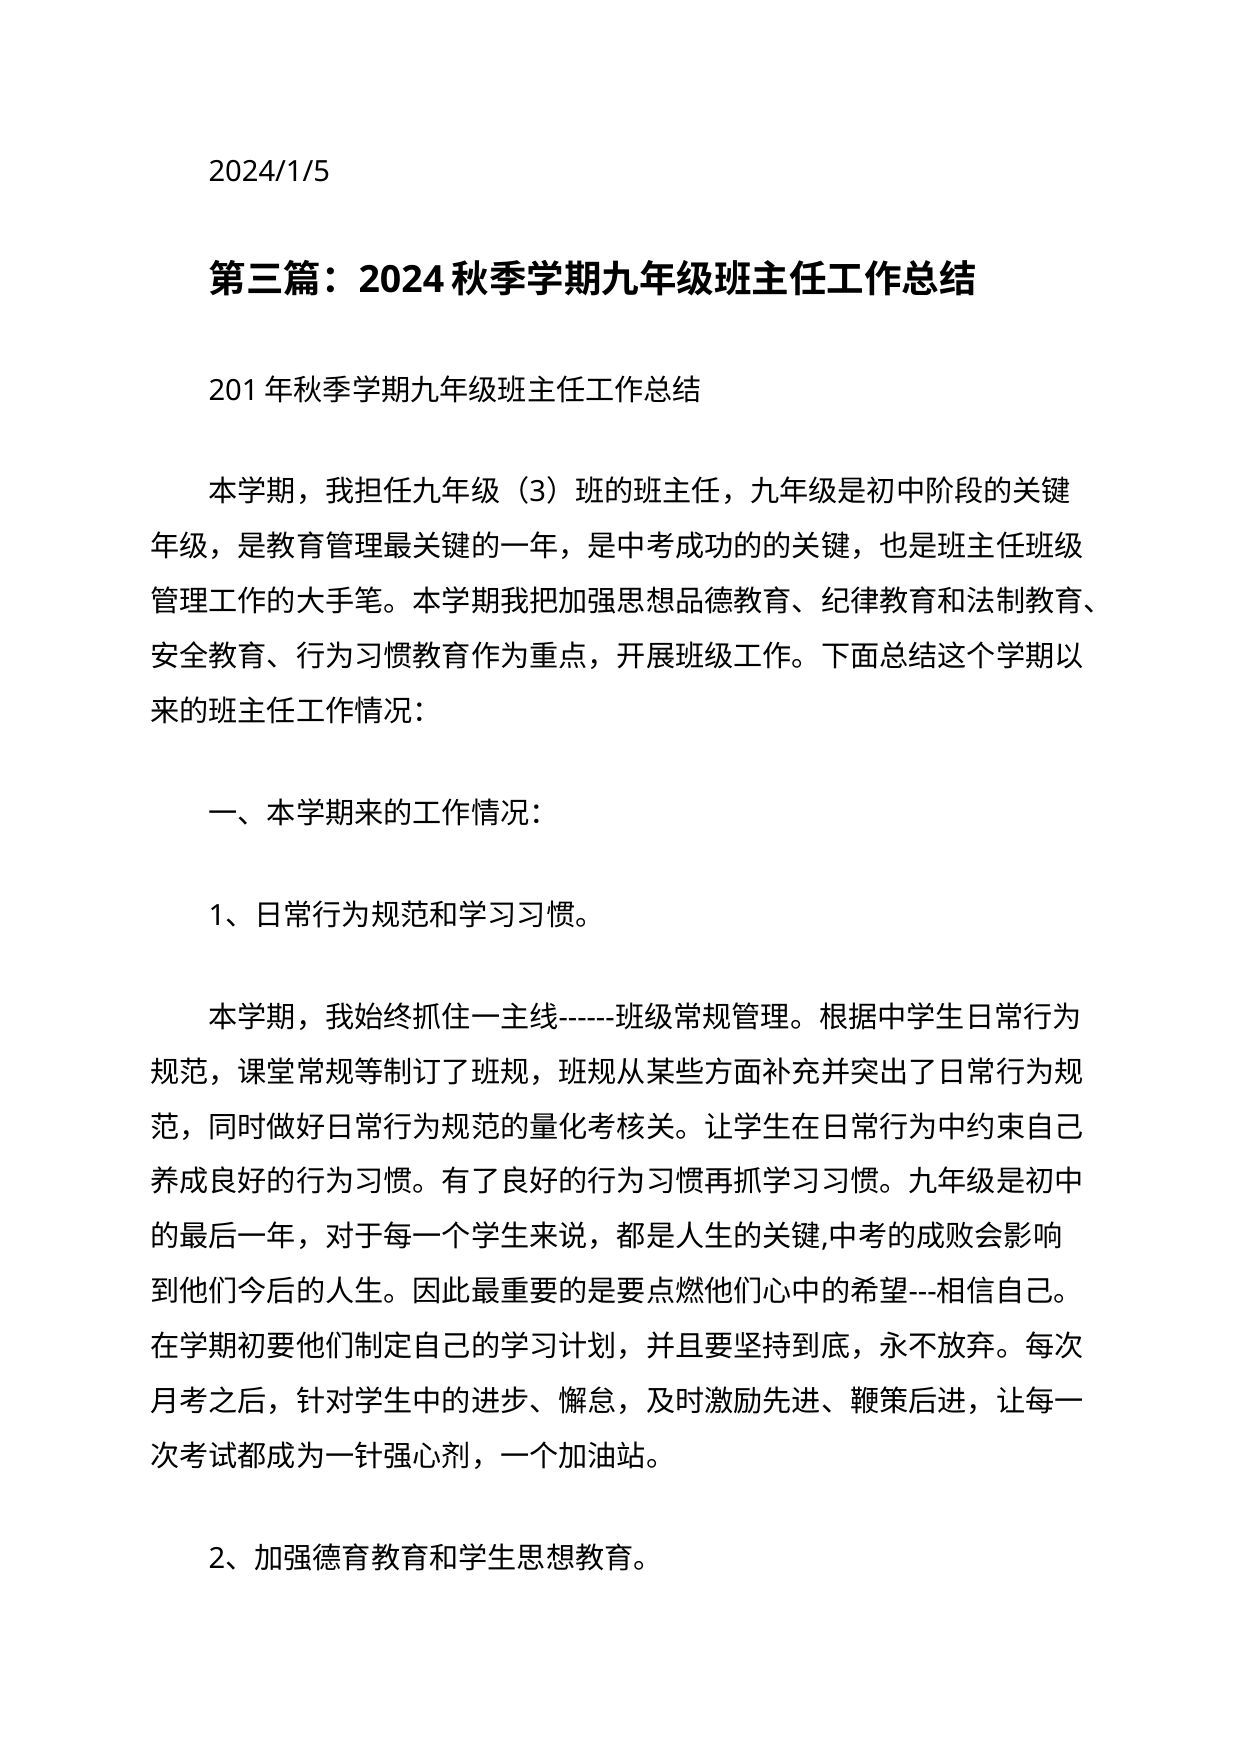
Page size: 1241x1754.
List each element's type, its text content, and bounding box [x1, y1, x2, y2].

text 2、加强德育教育和学生思想教育。 [150, 1534, 1090, 1577]
text 本学期，我担任九年级（3）班的班主任，九年级是初中阶段的关键年级，是教育管理最关键的一年，是中考成功的的关键，也是班主任班级管理工作的大手笔。本学期我把加强思想品德教育、纪律教育和法制教育、安全教育、行为习惯教育作为重点，开展班级工作。下面总结这个学期以来的班主任工作情况： [150, 468, 1090, 730]
text 一、本学期来的工作情况： [150, 789, 1090, 832]
text 2024/1/5 [150, 150, 1090, 190]
text 201年秋季学期九年级班主任工作总结 [150, 366, 1090, 408]
text 第三篇：2024秋季学期九年级班主任工作总结 [150, 248, 1090, 303]
text 1、日常行为规范和学习习惯。 [150, 891, 1090, 934]
text 本学期，我始终抓住一主线------班级常规管理。根据中学生日常行为规范，课堂常规等制订了班规，班规从某些方面补充并突出了日常行为规范，同时做好日常行为规范的量化考核关。让学生在日常行为中约束自己养成良好的行为习惯。有了良好的行为习惯再抓学习习惯。九年级是初中的最后一年，对于每一个学生来说，都是人生的关键,中考的成败会影响到他们今后的人生。因此最重要的是要点燃他们心中的希望---相信自己。在学期初要他们制定自己的学习计划，并且要坚持到底，永不放弃。每次月考之后，针对学生中的进步、懈怠，及时激励先进、鞭策后进，让每一次考试都成为一针强心剂，一个加油站。 [150, 993, 1090, 1475]
